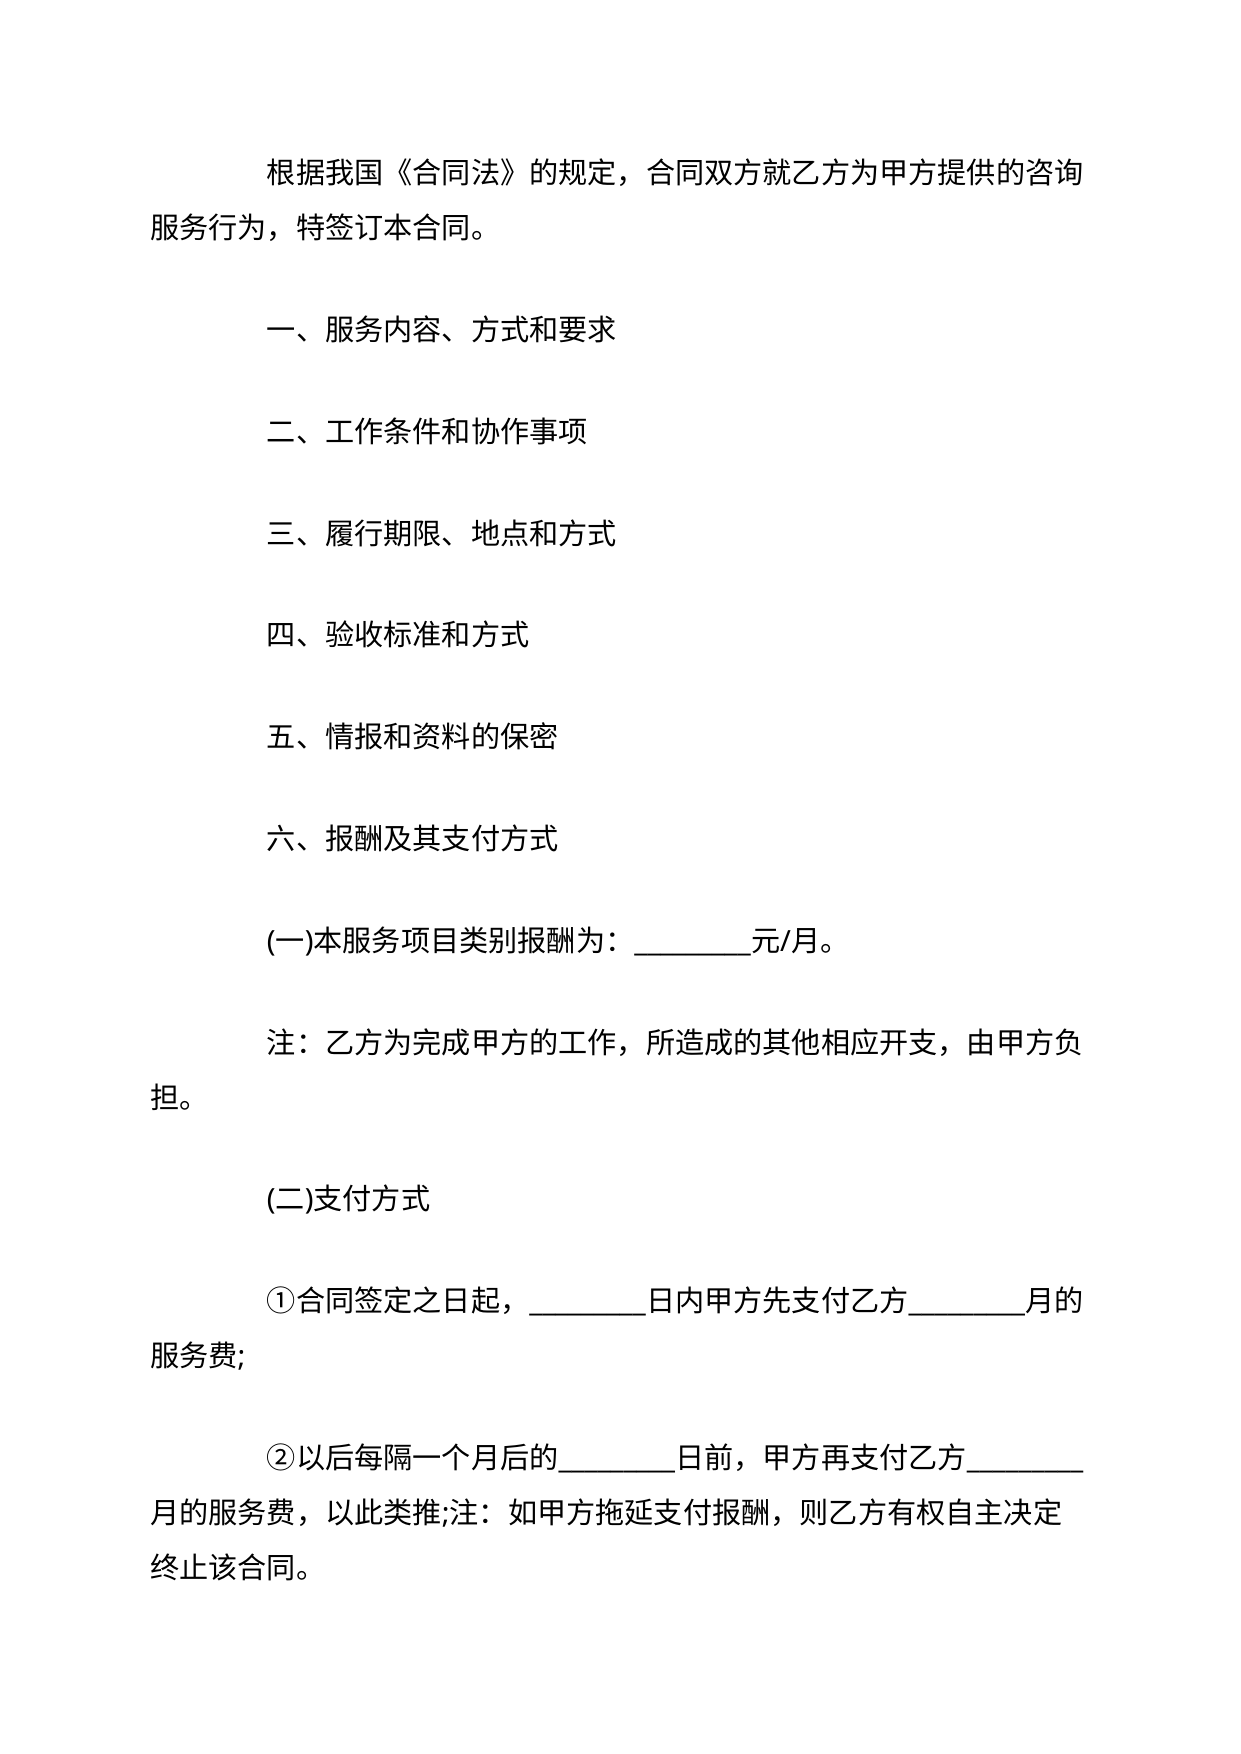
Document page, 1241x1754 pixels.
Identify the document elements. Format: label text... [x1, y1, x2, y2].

text ①合同签定之日起，_________日内甲方先支付乙方_________月的服务费; [150, 1278, 1090, 1375]
text (一)本服务项目类别报酬为：_________元/月。 [150, 917, 1090, 960]
text 六、报酬及其支付方式 [150, 816, 1090, 858]
text 四、验收标准和方式 [150, 612, 1090, 654]
text 三、履行期限、地点和方式 [150, 510, 1090, 552]
text (二)支付方式 [150, 1176, 1090, 1218]
text 根据我国《合同法》的规定，合同双方就乙方为甲方提供的咨询服务行为，特签订本合同。 [150, 150, 1090, 247]
text 一、服务内容、方式和要求 [150, 307, 1090, 349]
text 注：乙方为完成甲方的工作，所造成的其他相应开支，由甲方负担。 [150, 1019, 1090, 1116]
text 二、工作条件和协作事项 [150, 408, 1090, 451]
text ②以后每隔一个月后的_________日前，甲方再支付乙方_________月的服务费，以此类推;注：如甲方拖延支付报酬，则乙方有权自主决定终止该合同。 [150, 1435, 1090, 1587]
text 五、情报和资料的保密 [150, 714, 1090, 756]
